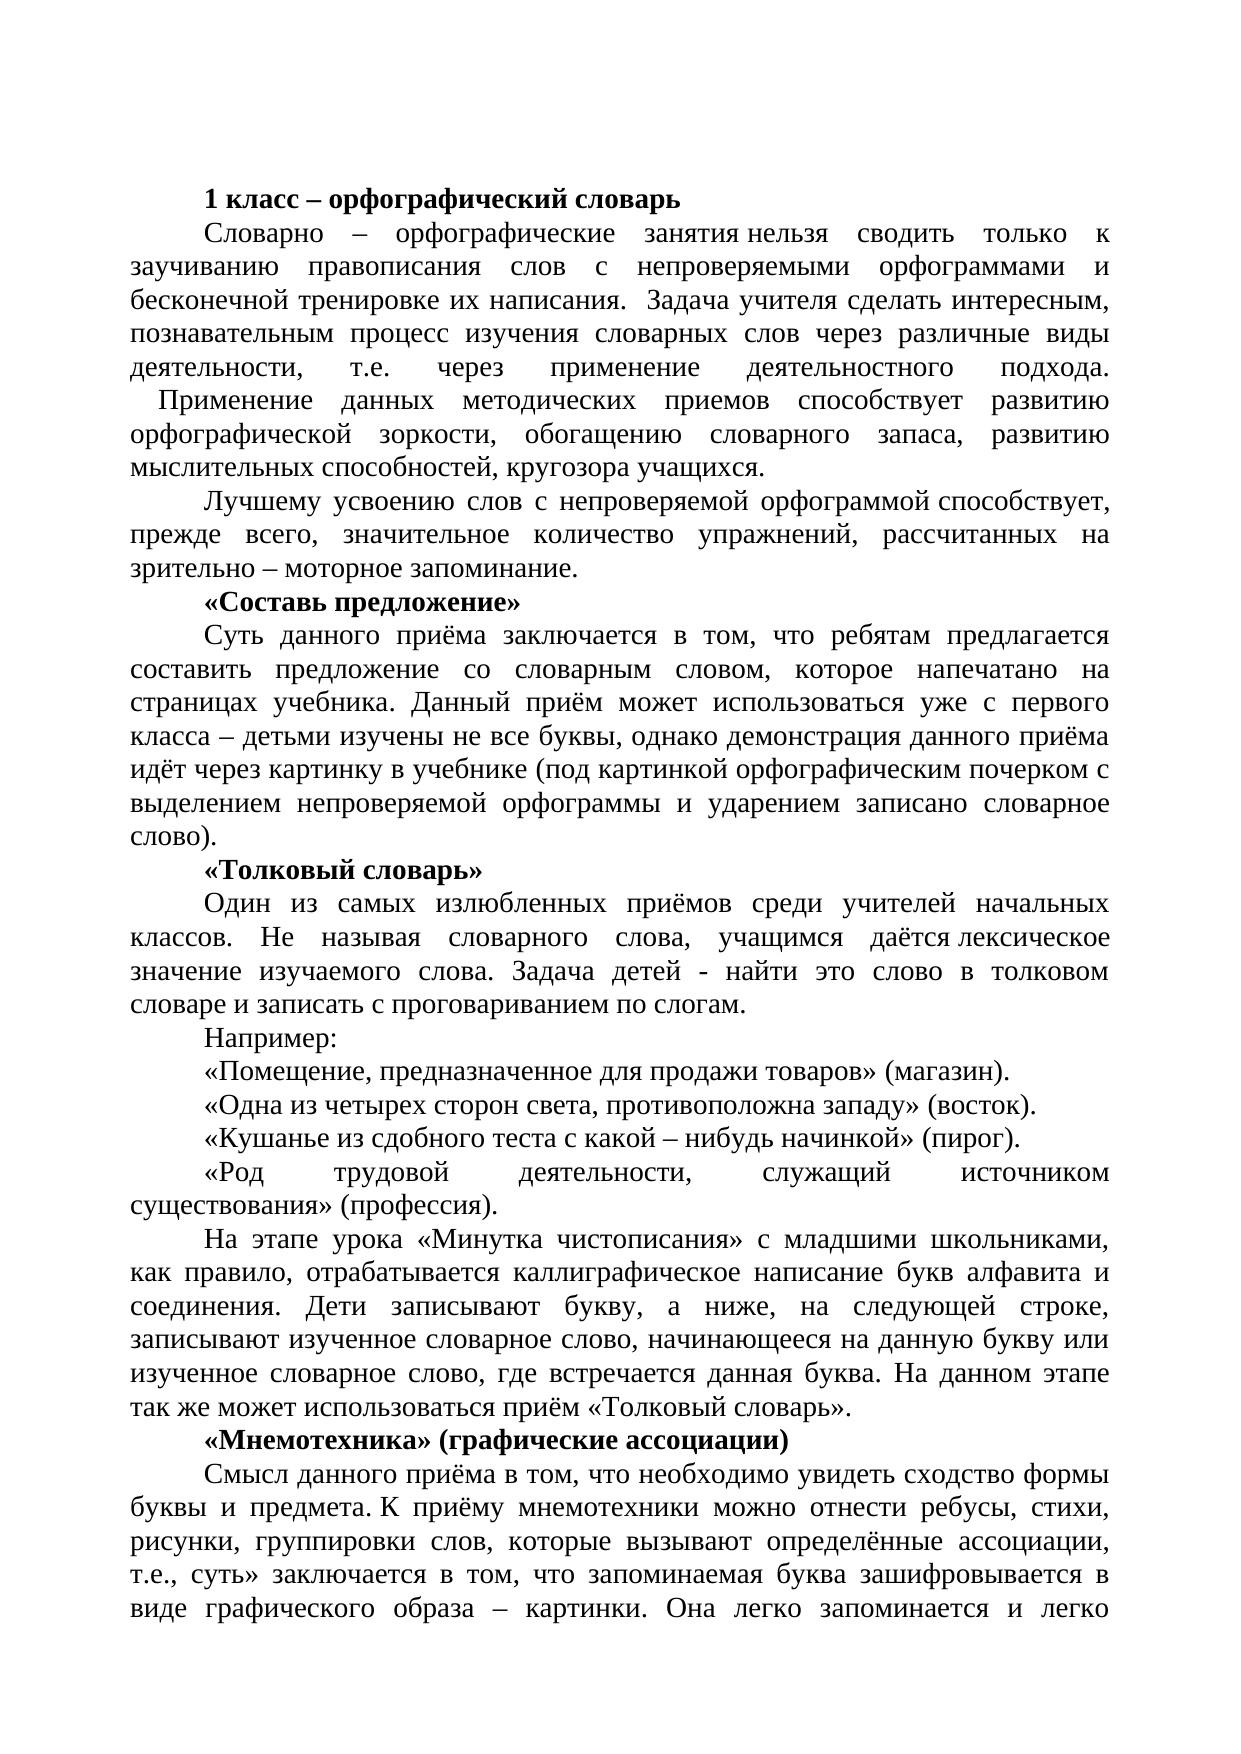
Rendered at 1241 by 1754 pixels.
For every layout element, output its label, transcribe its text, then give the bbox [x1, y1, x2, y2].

text «Одна из четырех сторон света, противоположна западу» (восток). [130, 1087, 1110, 1120]
text Лучшему усвоению слов с непроверяемой орфограммой способствует, прежде всего, значительное количество упражнений, рассчитанных на зрительно – моторное запоминание. [130, 483, 1110, 584]
text «Мнемотехника» (графические ассоциации) [130, 1422, 1110, 1456]
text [130, 1456, 1110, 1623]
text Суть данного приёма заключается в том, что ребятам предлагается составить предложение со словарным словом, которое напечатано на страницах учебника. Данный приём может использоваться уже с первого класса – детьми изучены не все буквы, однако демонстрация данного приёма идёт через картинку в учебнике (под картинкой орфографическим почерком с выделением непроверяемой орфограммы и ударением записано словарное слово). [130, 617, 1110, 852]
text Например: [130, 1020, 1110, 1053]
text 1 класс – орфографический словарь [130, 181, 1110, 215]
text Один из самых излюбленных приёмов среди учителей начальных классов. Не называя словарного слова, учащимся даётся лексическое значение изучаемого слова. Задача детей - найти это слово в толковом словаре и записать с проговариванием по слогам. [130, 886, 1110, 1020]
text «Толковый словарь» [130, 852, 1110, 886]
text «Помещение, предназначенное для продажи товаров» (магазин). [130, 1053, 1110, 1087]
text «Род трудовой деятельности, служащий источником существования» (профессия). [130, 1154, 1110, 1221]
text «Составь предложение» [130, 584, 1110, 617]
text Словарно – орфографические занятия нельзя сводить только к заучиванию правописания слов с непроверяемыми орфограммами и бесконечной тренировке их написания. Задача учителя сделать интересным, познавательным процесс изучения словарных слов через различные виды деятельности, т.е. через применение деятельностного подхода. Применение данных методических приемов способствует развитию орфографической зоркости, обогащению словарного запаса, развитию мыслительных способностей, кругозора учащихся. [130, 215, 1110, 483]
text «Кушанье из сдобного теста с какой – нибудь начинкой» (пирог). [130, 1120, 1110, 1154]
text На этапе урока «Минутка чистописания» с младшими школьниками, как правило, отрабатывается каллиграфическое написание букв алфавита и соединения. Дети записывают букву, а ниже, на следующей строке, записывают изученное словарное слово, начинающееся на данную букву или изученное словарное слово, где встречается данная буква. На данном этапе так же может использоваться приём «Толковый словарь». [130, 1221, 1110, 1422]
